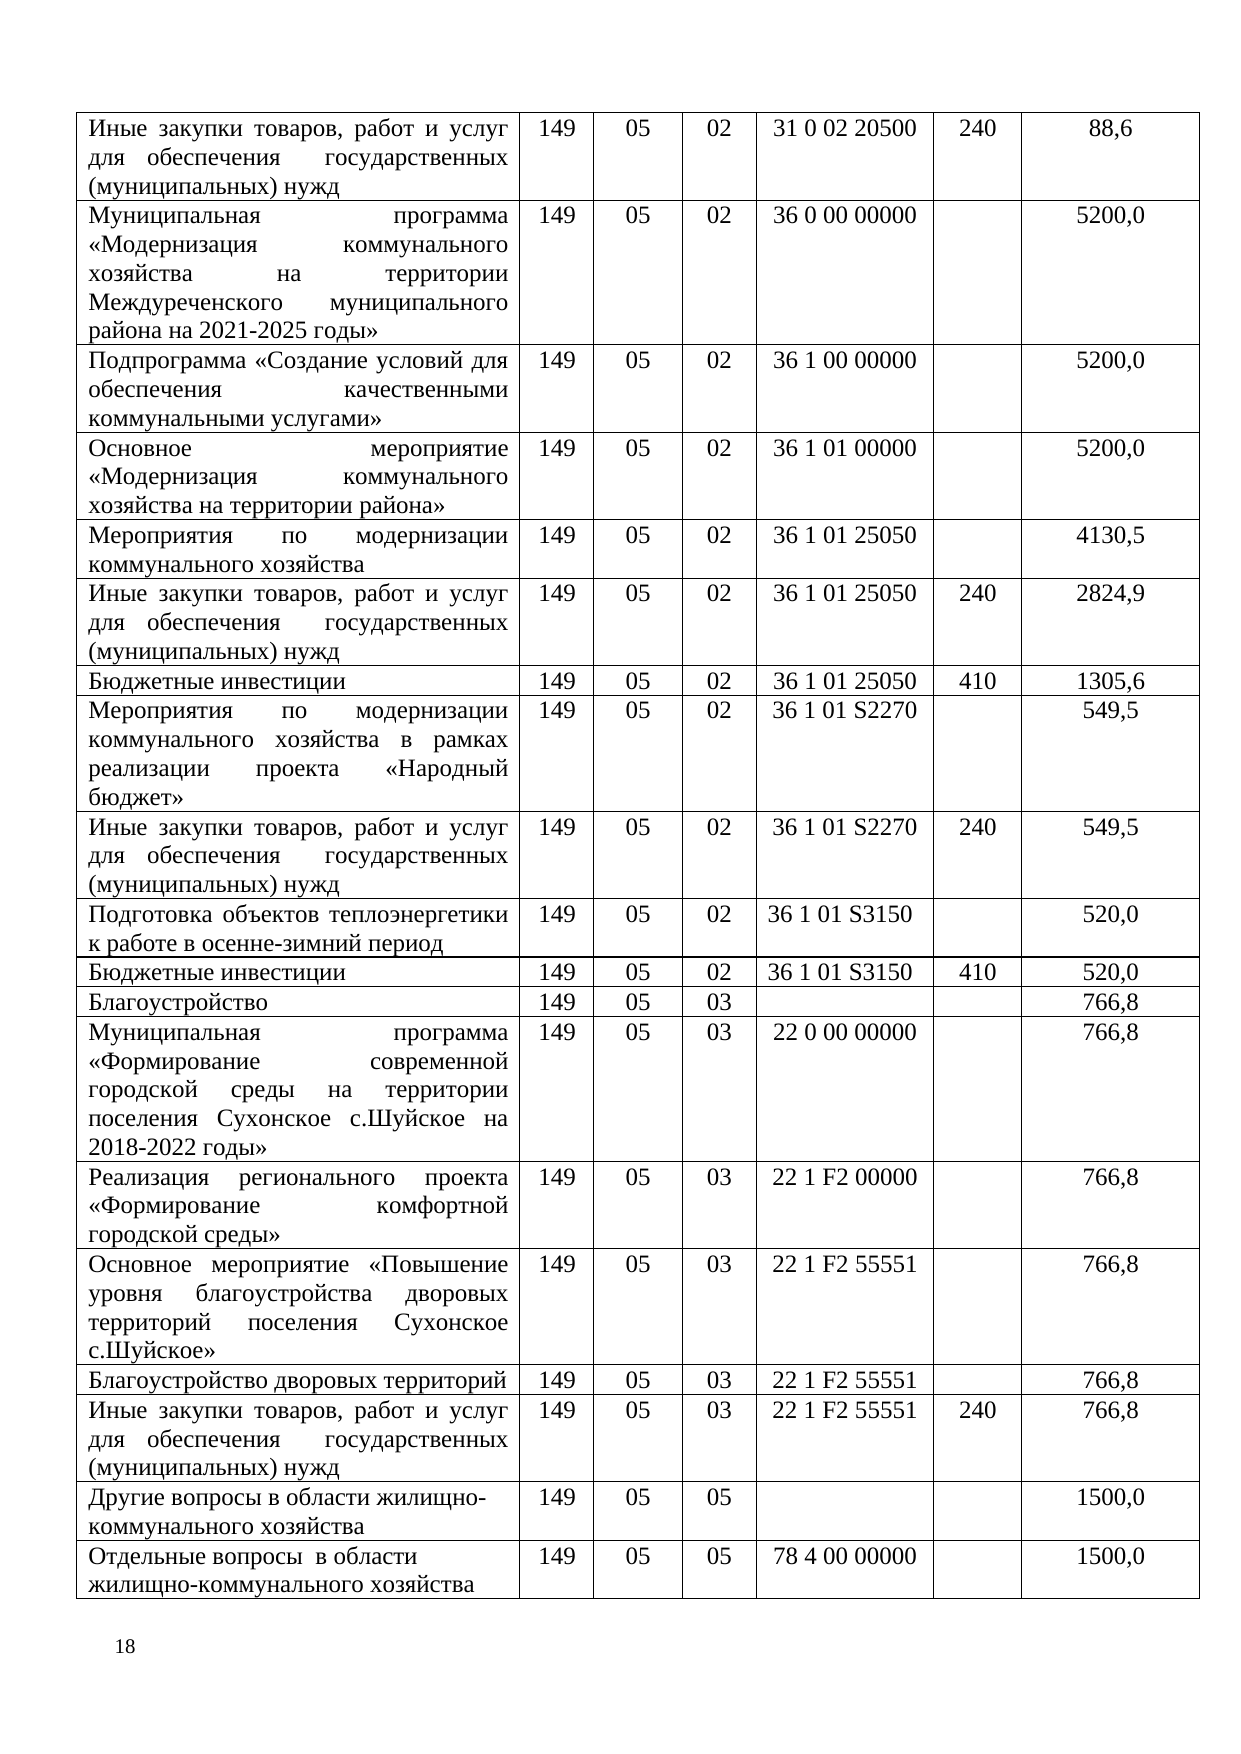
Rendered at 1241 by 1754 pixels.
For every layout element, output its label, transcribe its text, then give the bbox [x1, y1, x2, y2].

table_cell 22 1 F2 55551 [757, 1249, 933, 1364]
table_cell 05 [594, 987, 682, 1016]
table_cell 36 1 01 25050 [757, 520, 933, 577]
table_cell 02 [683, 433, 756, 519]
table_cell 02 [683, 899, 756, 956]
table_cell [934, 1482, 1021, 1540]
table_cell 149 [520, 1395, 593, 1481]
table_cell 149 [520, 113, 593, 199]
table_cell 78 4 00 00000 [757, 1541, 933, 1598]
table_cell 1305,6 [1022, 666, 1199, 694]
table_cell [934, 520, 1021, 577]
table_cell 05 [594, 113, 682, 199]
table_cell 240 [934, 1395, 1021, 1481]
table_cell 766,8 [1022, 1365, 1199, 1394]
table_cell 05 [594, 201, 682, 344]
table_cell 05 [594, 520, 682, 577]
table_cell 02 [683, 520, 756, 577]
table_cell 149 [520, 1017, 593, 1161]
table_cell 36 1 01 00000 [757, 433, 933, 519]
table_cell 05 [594, 899, 682, 956]
table_cell Иные закупки товаров, работ и услуг для обеспечения государственных (муниципальных) нужд [77, 113, 519, 199]
table_cell 766,8 [1022, 987, 1199, 1016]
table_cell [934, 345, 1021, 432]
table_cell 549,5 [1022, 812, 1199, 898]
table_cell Благоустройство дворовых территорий [77, 1365, 519, 1394]
table_cell 31 0 02 20500 [757, 113, 933, 199]
table_cell Муниципальная программа «Модернизация коммунального хозяйства на территории Междуреченского муниципального района на 2021-2025 годы» [77, 201, 519, 344]
table_cell 05 [683, 1482, 756, 1540]
table_cell 05 [594, 1482, 682, 1540]
table_cell 1500,0 [1022, 1482, 1199, 1540]
table_cell Бюджетные инвестиции [77, 958, 519, 986]
table_cell Иные закупки товаров, работ и услуг для обеспечения государственных (муниципальных) нужд [77, 812, 519, 898]
table_cell 149 [520, 201, 593, 344]
table_cell 22 1 F2 00000 [757, 1162, 933, 1248]
table_cell 149 [520, 958, 593, 986]
table_cell [934, 1249, 1021, 1364]
table_cell [934, 1162, 1021, 1248]
table_cell 2824,9 [1022, 579, 1199, 665]
table_cell 149 [520, 1541, 593, 1598]
table_cell 03 [683, 1395, 756, 1481]
table_cell Иные закупки товаров, работ и услуг для обеспечения государственных (муниципальных) нужд [77, 1395, 519, 1481]
table_cell 03 [683, 1365, 756, 1394]
table_cell 36 1 00 00000 [757, 345, 933, 432]
table_cell 149 [520, 433, 593, 519]
table_cell 4130,5 [1022, 520, 1199, 577]
table_cell 149 [520, 1249, 593, 1364]
table_cell 03 [683, 1017, 756, 1161]
table_cell 05 [683, 1541, 756, 1598]
table_cell Иные закупки товаров, работ и услуг для обеспечения государственных (муниципальных) нужд [77, 579, 519, 665]
table_cell 766,8 [1022, 1162, 1199, 1248]
table_cell [934, 696, 1021, 811]
table_cell Отдельные вопросы в области жилищно-коммунального хозяйства [77, 1541, 519, 1598]
table_cell 05 [594, 696, 682, 811]
table_cell 22 0 00 00000 [757, 1017, 933, 1161]
table_cell 05 [594, 666, 682, 694]
table_cell 36 1 01 25050 [757, 579, 933, 665]
table_cell 240 [934, 579, 1021, 665]
table_cell 02 [683, 958, 756, 986]
table_cell 05 [594, 1162, 682, 1248]
table_cell 5200,0 [1022, 201, 1199, 344]
table_cell Подпрограмма «Создание условий для обеспечения качественными коммунальными услугами» [77, 345, 519, 432]
table_cell 05 [594, 433, 682, 519]
table_cell Мероприятия по модернизации коммунального хозяйства [77, 520, 519, 577]
table_cell Бюджетные инвестиции [77, 666, 519, 694]
table_cell [934, 1365, 1021, 1394]
table_cell 05 [594, 812, 682, 898]
table_cell 766,8 [1022, 1395, 1199, 1481]
table_cell 5200,0 [1022, 345, 1199, 432]
table_cell Мероприятия по модернизации коммунального хозяйства в рамках реализации проекта «Народный бюджет» [77, 696, 519, 811]
table_cell 05 [594, 1017, 682, 1161]
table_cell Подготовка объектов теплоэнергетики к работе в осенне-зимний период [77, 899, 519, 956]
table_cell 149 [520, 1365, 593, 1394]
table_cell 88,6 [1022, 113, 1199, 199]
table_cell [757, 987, 933, 1016]
table_cell 240 [934, 113, 1021, 199]
table_cell 766,8 [1022, 1017, 1199, 1161]
table_cell 02 [683, 812, 756, 898]
table_cell 5200,0 [1022, 433, 1199, 519]
table_cell [934, 1017, 1021, 1161]
table_cell Благоустройство [77, 987, 519, 1016]
table_cell 22 1 F2 55551 [757, 1395, 933, 1481]
table_cell 22 1 F2 55551 [757, 1365, 933, 1394]
table_cell 36 0 00 00000 [757, 201, 933, 344]
table_cell 240 [934, 812, 1021, 898]
table_cell 1500,0 [1022, 1541, 1199, 1598]
table_cell 02 [683, 696, 756, 811]
table_cell 410 [934, 958, 1021, 986]
table_cell 05 [594, 958, 682, 986]
table_cell 03 [683, 987, 756, 1016]
table_cell 549,5 [1022, 696, 1199, 811]
table_cell 149 [520, 345, 593, 432]
table_cell 02 [683, 666, 756, 694]
table_cell 149 [520, 1162, 593, 1248]
table_cell 02 [683, 201, 756, 344]
table_cell 36 1 01 S3150 [757, 899, 933, 956]
table_cell [934, 899, 1021, 956]
table_cell 05 [594, 1541, 682, 1598]
table_cell 766,8 [1022, 1249, 1199, 1364]
table_cell [934, 201, 1021, 344]
table_cell 05 [594, 1395, 682, 1481]
table_cell Основное мероприятие «Модернизация коммунального хозяйства на территории района» [77, 433, 519, 519]
table_cell [757, 1482, 933, 1540]
table_cell Муниципальная программа «Формирование современной городской среды на территории поселения Сухонское с.Шуйское на 2018-2022 годы» [77, 1017, 519, 1161]
table_cell 149 [520, 987, 593, 1016]
table_cell 05 [594, 1249, 682, 1364]
table_cell 520,0 [1022, 958, 1199, 986]
table_cell 05 [594, 345, 682, 432]
table_cell [934, 987, 1021, 1016]
table_cell 02 [683, 345, 756, 432]
table_cell 410 [934, 666, 1021, 694]
table_cell 149 [520, 579, 593, 665]
table_cell 03 [683, 1249, 756, 1364]
table_cell 03 [683, 1162, 756, 1248]
table_cell 02 [683, 579, 756, 665]
table_cell [934, 433, 1021, 519]
table_cell 149 [520, 812, 593, 898]
table_cell 02 [683, 113, 756, 199]
table_cell 05 [594, 579, 682, 665]
table_cell Основное мероприятие «Повышение уровня благоустройства дворовых территорий поселения Сухонское с.Шуйское» [77, 1249, 519, 1364]
table_cell [934, 1541, 1021, 1598]
table_cell 36 1 01 S3150 [757, 958, 933, 986]
table_cell 36 1 01 25050 [757, 666, 933, 694]
table_cell 36 1 01 S2270 [757, 812, 933, 898]
table_cell 520,0 [1022, 899, 1199, 956]
table_cell Реализация регионального проекта «Формирование комфортной городской среды» [77, 1162, 519, 1248]
table_cell 149 [520, 666, 593, 694]
table_cell 36 1 01 S2270 [757, 696, 933, 811]
table_cell 149 [520, 1482, 593, 1540]
table_cell 05 [594, 1365, 682, 1394]
table_cell 149 [520, 696, 593, 811]
table_cell 149 [520, 899, 593, 956]
table_cell 149 [520, 520, 593, 577]
table_cell Другие вопросы в области жилищно-коммунального хозяйства [77, 1482, 519, 1540]
